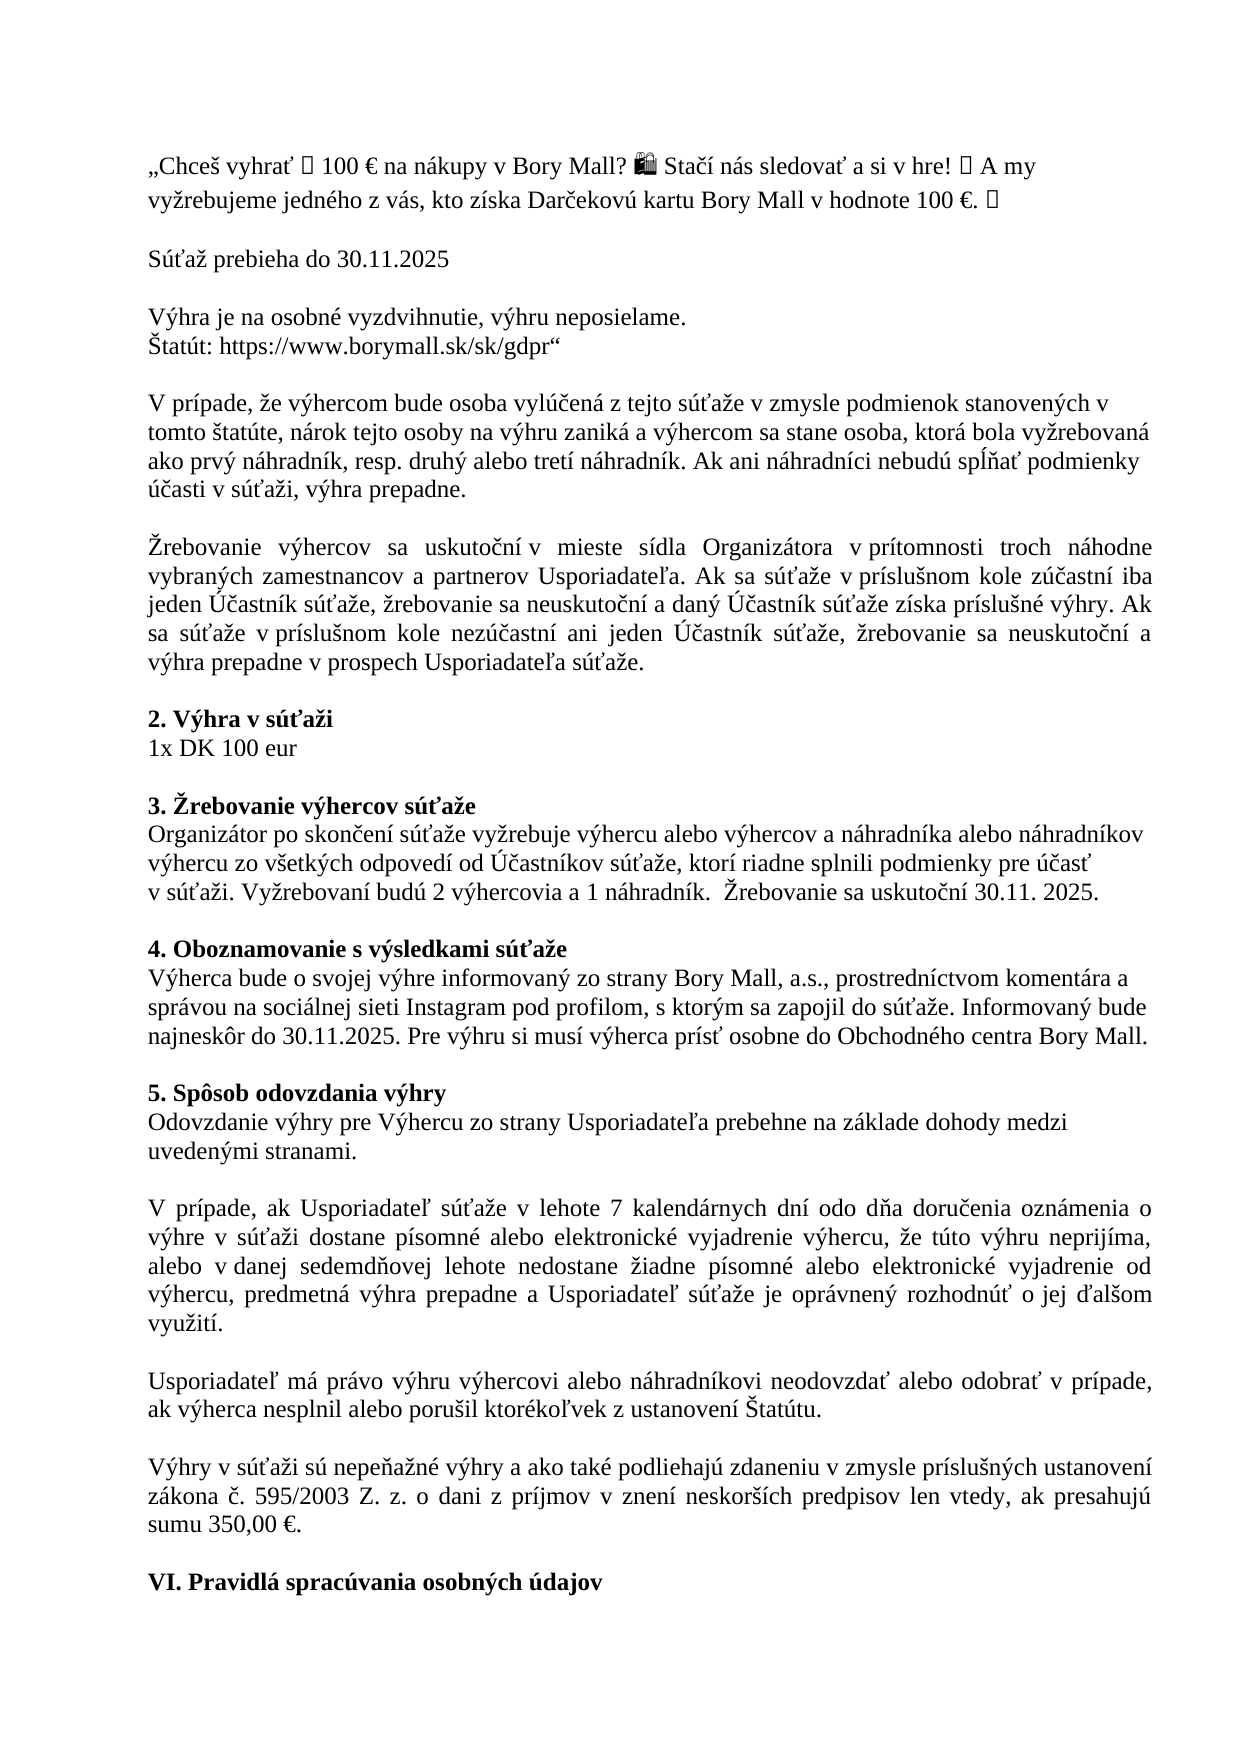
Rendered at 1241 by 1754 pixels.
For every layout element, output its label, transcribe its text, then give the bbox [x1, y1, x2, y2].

text 2. Výhra v súťaži [148, 704, 1152, 733]
text 1x DK 100 eur [148, 733, 1152, 762]
text Usporiadateľ má právo výhru výhercovi alebo náhradníkovi neodovzdať alebo odobrať v prípade, ak výherca nesplnil alebo porušil ktorékoľvek z ustanovení Štatútu. [148, 1366, 1152, 1423]
text V prípade, že výhercom bude osoba vylúčená z tejto súťaže v zmysle podmienok stanovených v tomto štatúte, nárok tejto osoby na výhru zaniká a výhercom sa stane osoba, ktorá bola vyžrebovaná ako prvý náhradník, resp. druhý alebo tretí náhradník. Ak ani náhradníci nebudú spĺňať podmienky účasti v súťaži, výhra prepadne. [148, 388, 1152, 503]
text 5. Spôsob odovzdania výhry [148, 1078, 1152, 1107]
text Žrebovanie výhercov sa uskutoční v mieste sídla Organizátora v prítomnosti troch náhodne vybraných zamestnancov a partnerov Usporiadateľa. Ak sa súťaže v príslušnom kole zúčastní iba jeden Účastník súťaže, žrebovanie sa neuskutoční a daný Účastník súťaže získa príslušné výhry. Ak sa súťaže v príslušnom kole nezúčastní ani jeden Účastník súťaže, žrebovanie sa neuskutoční a výhra prepadne v prospech Usporiadateľa súťaže. [148, 532, 1152, 676]
text Súťaž prebieha do 30.11.2025 [148, 244, 1152, 273]
text VI. Pravidlá spracúvania osobných údajov [148, 1567, 1152, 1596]
text Výhry v súťaži sú nepeňažné výhry a ako také podliehajú zdaneniu v zmysle príslušných ustanovení zákona č. 595/2003 Z. z. o dani z príjmov v znení neskorších predpisov len vtedy, ak presahujú sumu 350,00 €. [148, 1452, 1152, 1538]
text 4. Oboznamovanie s výsledkami súťaže [148, 934, 1152, 963]
text Štatút: https://www.borymall.sk/sk/gdpr“ [148, 331, 1152, 359]
text „Chceš vyhrať 💸 100 € na nákupy v Bory Mall? 🛍️ Stačí nás sledovať a si v hre! 🎉 A my vyžrebujeme jedného z vás, kto získa Darčekovú kartu Bory Mall v hodnote 100 €. ✨ [148, 148, 1152, 216]
text Výherca bude o svojej výhre informovaný zo strany Bory Mall, a.s., prostredníctvom komentára a správou na sociálnej sieti Instagram pod profilom, s ktorým sa zapojil do súťaže. Informovaný bude najneskôr do 30.11.2025. Pre výhru si musí výherca prísť osobne do Obchodného centra Bory Mall. [148, 963, 1152, 1049]
text Organizátor po skončení súťaže vyžrebuje výhercu alebo výhercov a náhradníka alebo náhradníkov výhercu zo všetkých odpovedí od Účastníkov súťaže, ktorí riadne splnili podmienky pre účasť v súťaži. Vyžrebovaní budú 2 výhercovia a 1 náhradník. Žrebovanie sa uskutoční 30.11. 2025. [148, 819, 1152, 906]
text Odovzdanie výhry pre Výhercu zo strany Usporiadateľa prebehne na základe dohody medzi uvedenými stranami. [148, 1107, 1152, 1164]
text Výhra je na osobné vyzdvihnutie, výhru neposielame. [148, 302, 1152, 331]
text V prípade, ak Usporiadateľ súťaže v lehote 7 kalendárnych dní odo dňa doručenia oznámenia o výhre v súťaži dostane písomné alebo elektronické vyjadrenie výhercu, že túto výhru neprijíma, alebo v danej sedemdňovej lehote nedostane žiadne písomné alebo elektronické vyjadrenie od výhercu, predmetná výhra prepadne a Usporiadateľ súťaže je oprávnený rozhodnúť o jej ďalšom využití. [148, 1193, 1152, 1337]
text 3. Žrebovanie výhercov súťaže [148, 791, 1152, 819]
